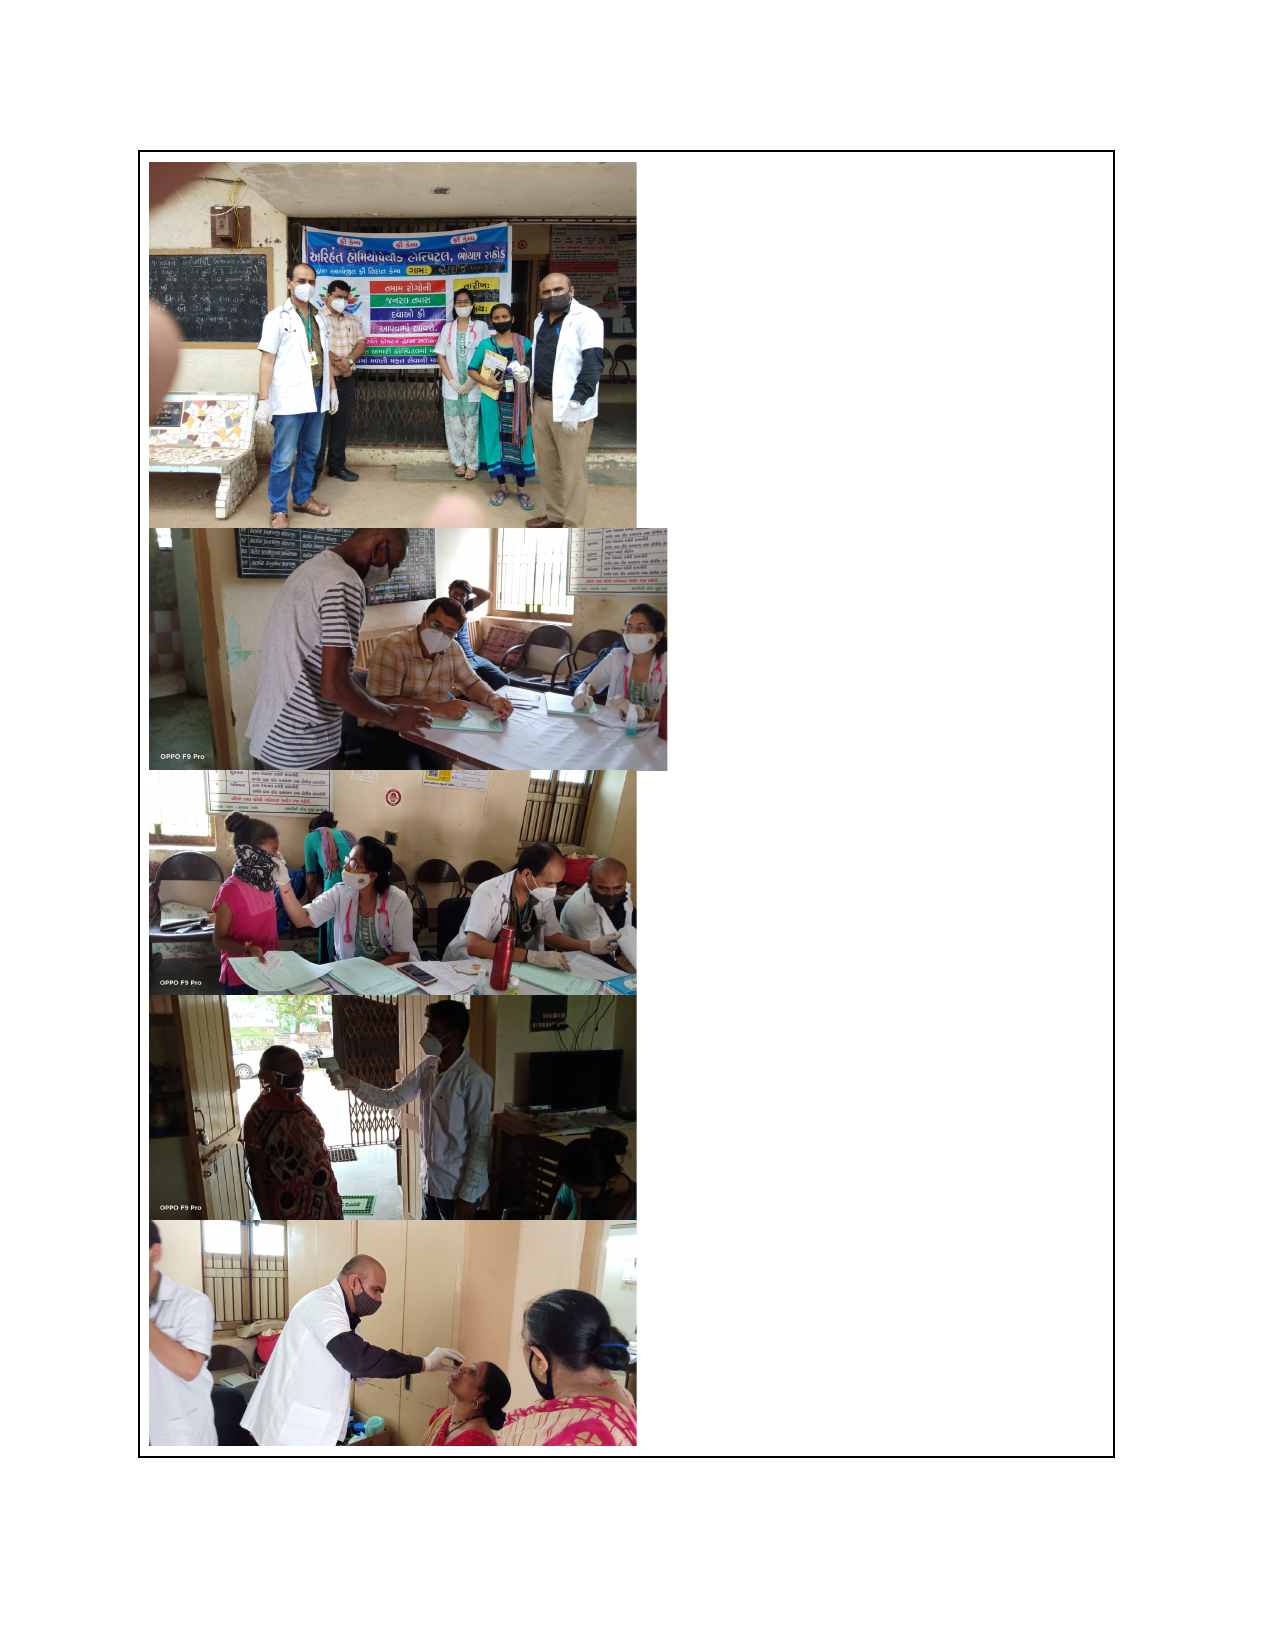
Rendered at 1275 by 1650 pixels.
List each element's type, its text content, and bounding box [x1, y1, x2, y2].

table_header Photographs: [140, 152, 1113, 1456]
picture [149, 162, 668, 1446]
